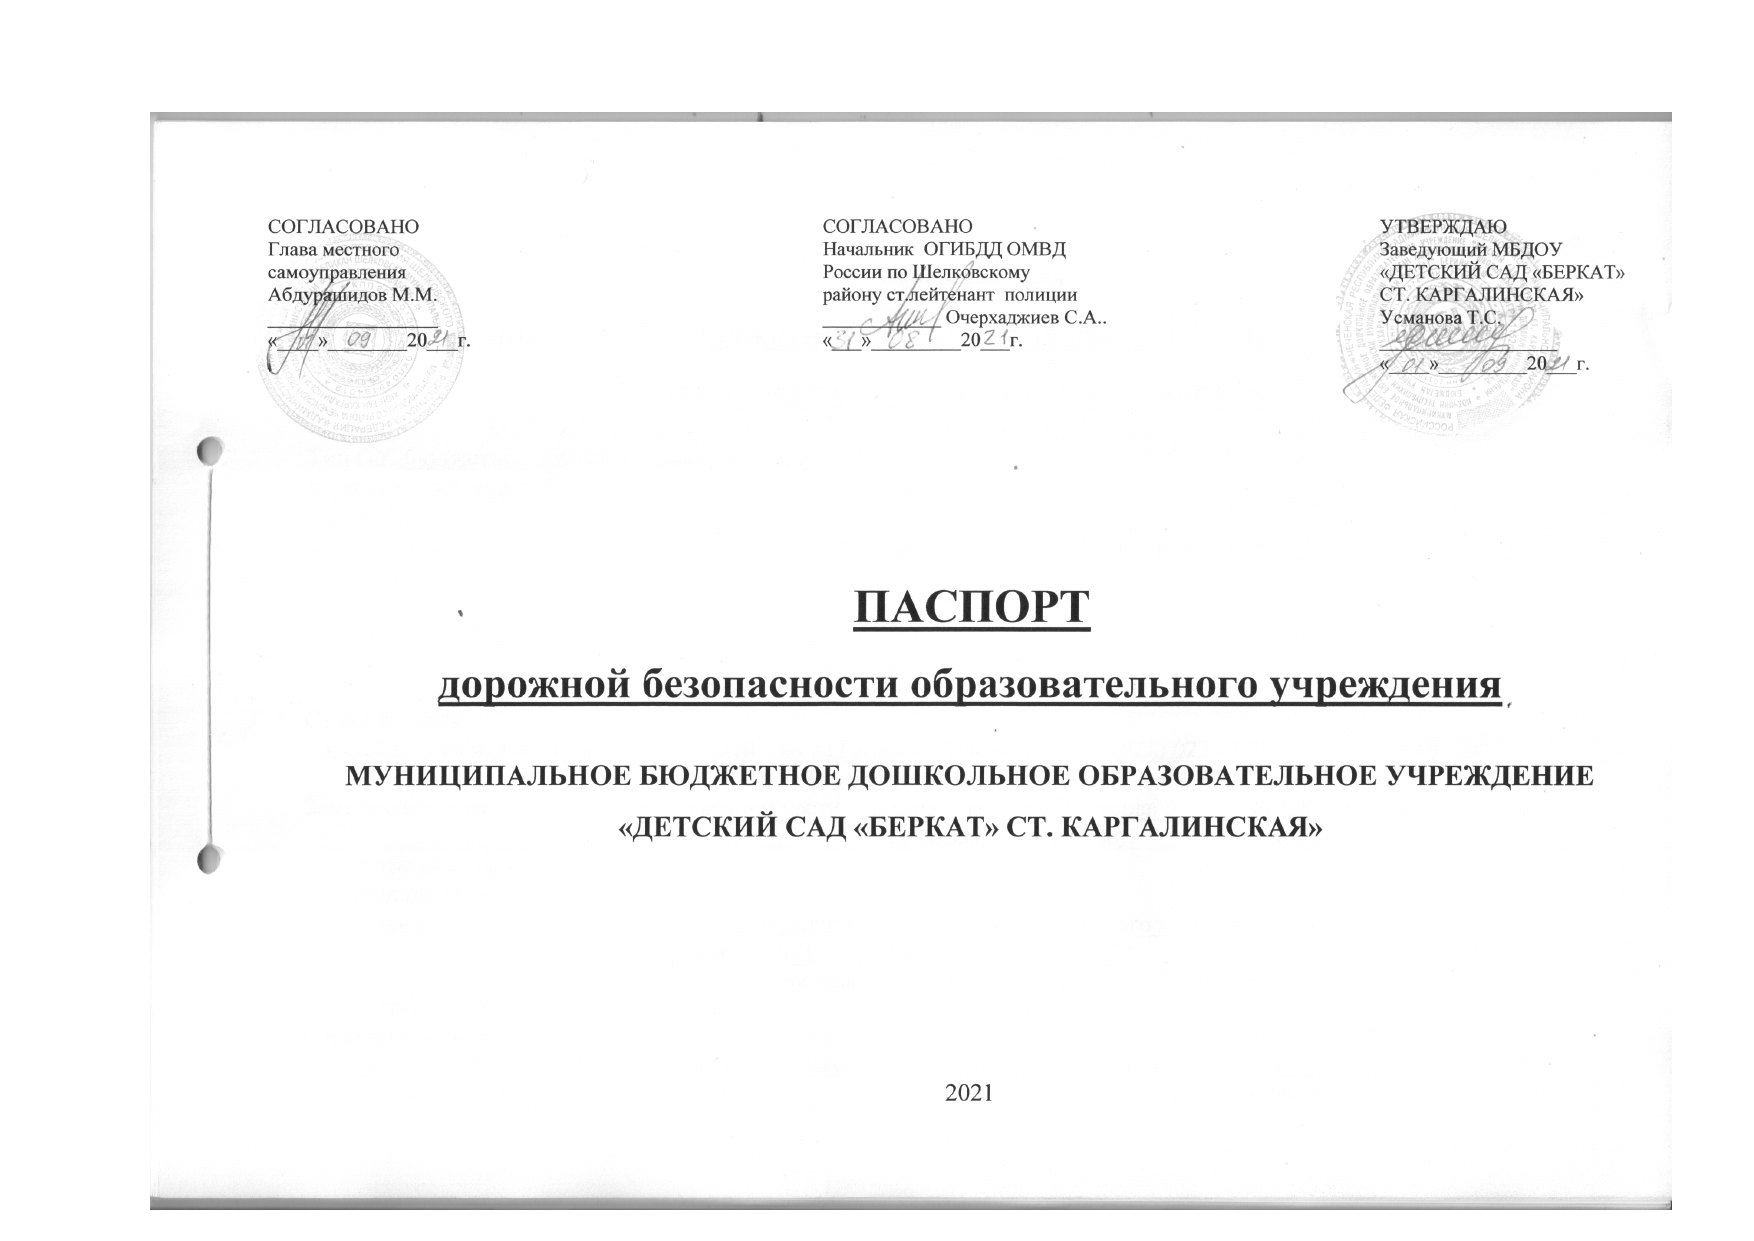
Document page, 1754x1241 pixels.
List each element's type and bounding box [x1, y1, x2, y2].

picture [150, 112, 1672, 1210]
